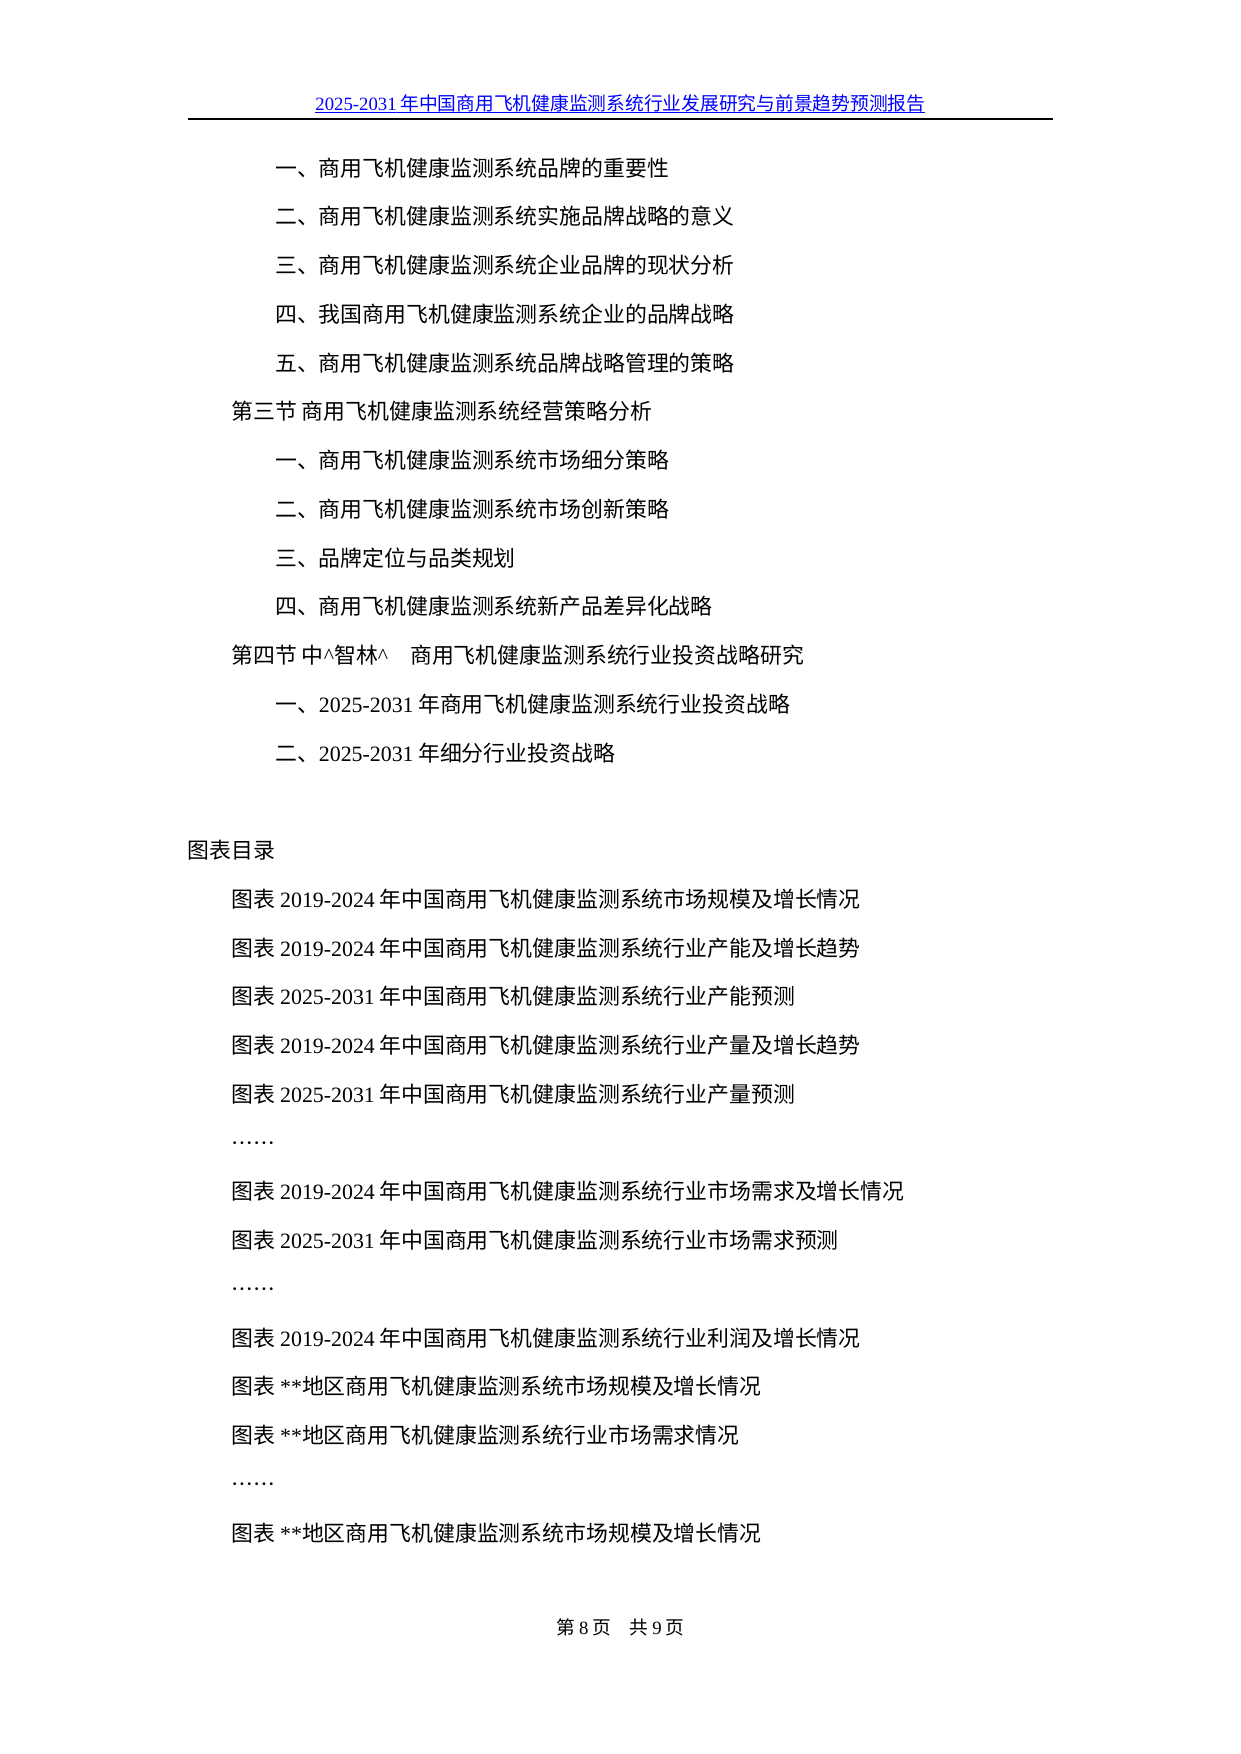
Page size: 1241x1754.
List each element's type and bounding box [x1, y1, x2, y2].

text [187, 150, 1053, 1548]
